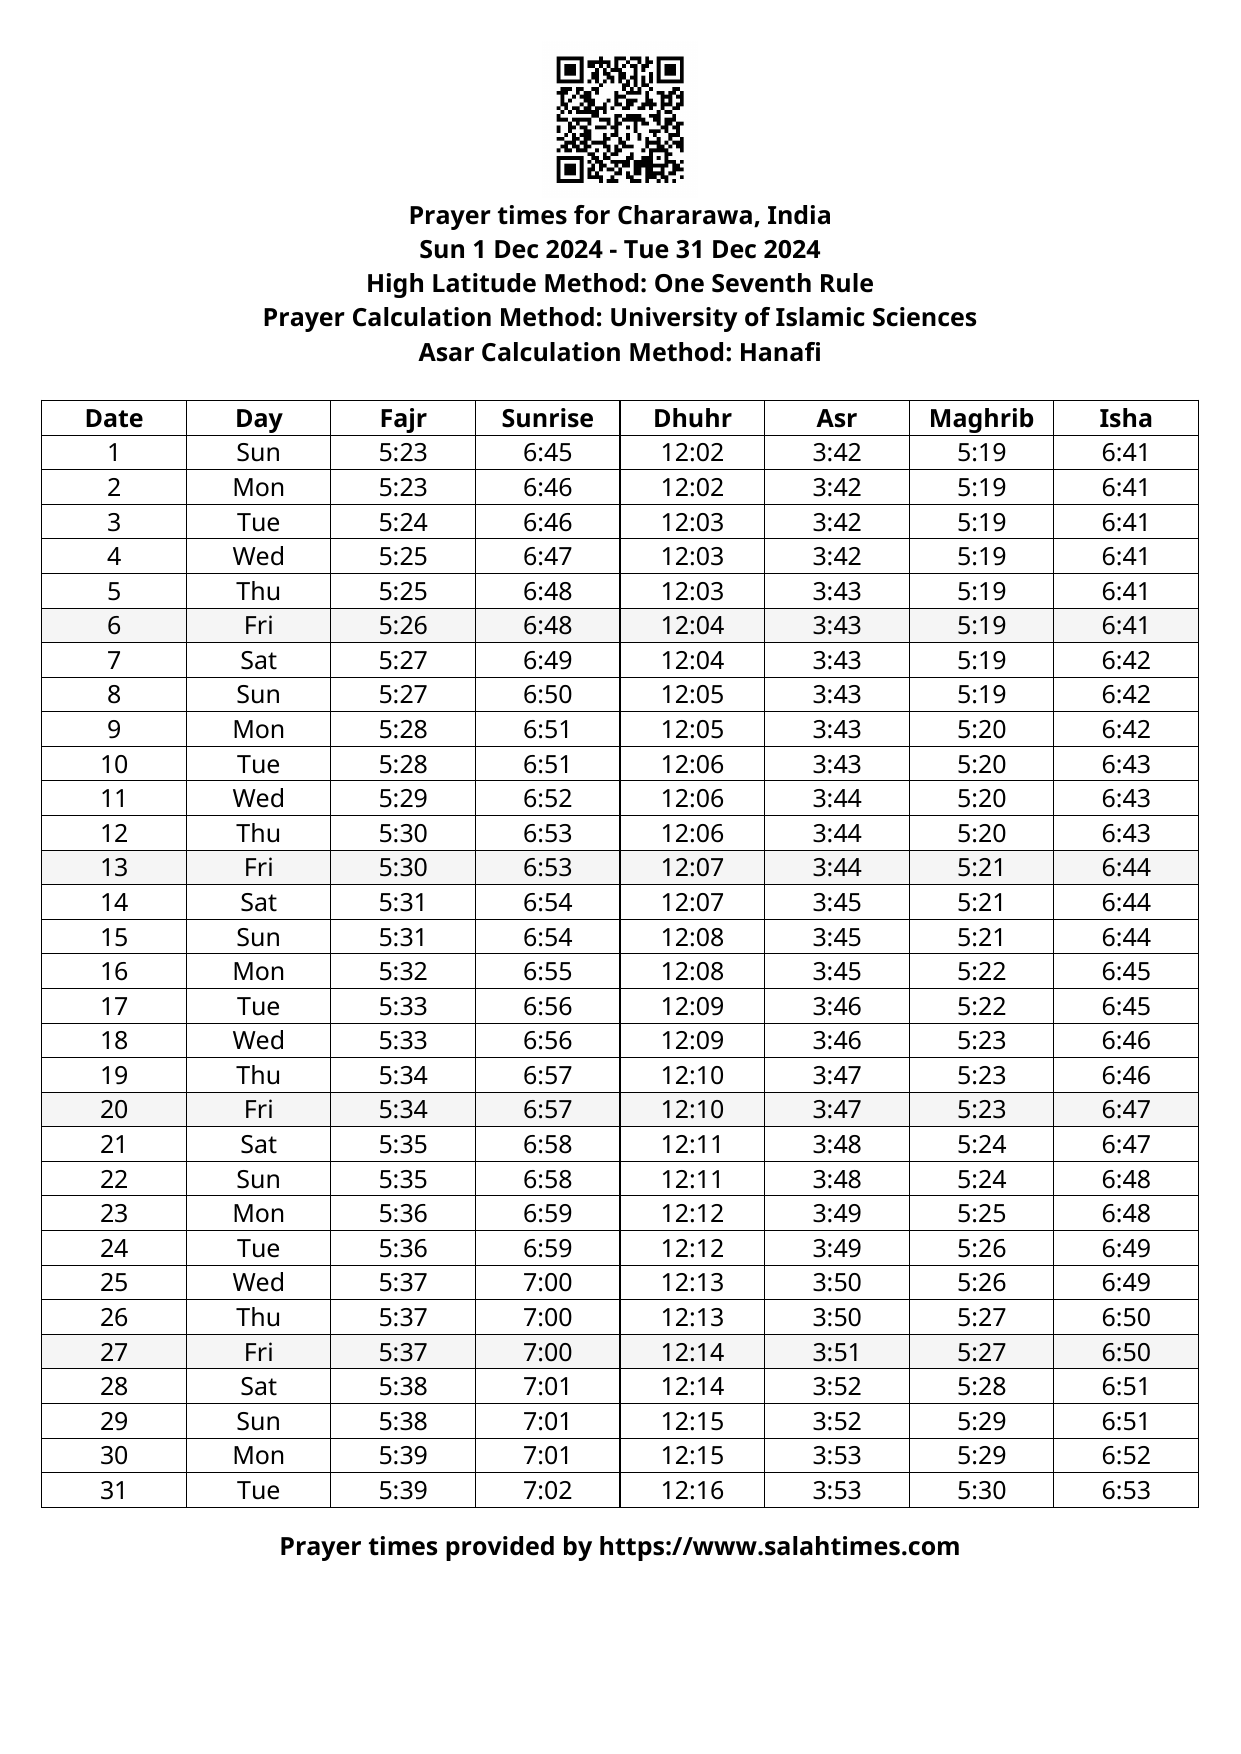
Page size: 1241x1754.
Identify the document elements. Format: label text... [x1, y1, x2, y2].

table_cell Mon [187, 712, 330, 746]
table_cell 5:38 [331, 1404, 475, 1437]
table_cell 5:29 [910, 1404, 1053, 1437]
table_cell 3:43 [765, 574, 909, 607]
table_cell 5:39 [331, 1439, 475, 1472]
table_cell 6 [42, 609, 186, 642]
table_cell 5:30 [331, 816, 475, 849]
table_cell 5:23 [910, 1058, 1053, 1092]
table_cell 6:41 [1054, 609, 1198, 642]
table_cell 17 [42, 989, 186, 1022]
text Asar Calculation Method: Hanafi [42, 334, 1198, 368]
table_cell Wed [187, 781, 330, 815]
table_cell 6:53 [476, 816, 619, 849]
table_cell 5:19 [910, 678, 1053, 711]
table_cell 5:39 [331, 1473, 475, 1507]
table_cell 5:31 [331, 885, 475, 919]
table_cell 3:52 [765, 1369, 909, 1403]
table_cell 12:05 [621, 678, 764, 711]
table_cell 2 [42, 470, 186, 504]
table_cell 6:45 [1054, 989, 1198, 1022]
table_cell 6:55 [476, 954, 619, 988]
table_cell 6:50 [1054, 1300, 1198, 1334]
table_cell 19 [42, 1058, 186, 1092]
table_cell 12:03 [621, 574, 764, 607]
table_cell 26 [42, 1300, 186, 1334]
table_cell 5:24 [910, 1162, 1053, 1195]
table_cell 5:36 [331, 1231, 475, 1264]
table_cell 12:06 [621, 816, 764, 849]
table_cell 7:02 [476, 1473, 619, 1507]
table_cell 6:56 [476, 989, 619, 1022]
table_cell 5:20 [910, 781, 1053, 815]
table_cell 6:44 [1054, 851, 1198, 884]
table_cell 8 [42, 678, 186, 711]
table_cell 6:49 [1054, 1266, 1198, 1299]
table_cell 5:28 [331, 747, 475, 780]
table_header Date [42, 401, 186, 434]
table_cell 12:11 [621, 1162, 764, 1195]
table_cell Mon [187, 954, 330, 988]
table_cell 12:11 [621, 1127, 764, 1161]
table_cell 12:04 [621, 643, 764, 677]
table_cell 31 [42, 1473, 186, 1507]
table_cell Thu [187, 1300, 330, 1334]
table_cell 3 [42, 505, 186, 538]
table_cell 3:49 [765, 1231, 909, 1264]
table_cell 3:43 [765, 712, 909, 746]
table_cell 3:50 [765, 1300, 909, 1334]
table_cell 5:25 [910, 1196, 1053, 1230]
table_cell Wed [187, 539, 330, 573]
table_cell Tue [187, 747, 330, 780]
table_cell 6:47 [476, 539, 619, 573]
table_cell 6:45 [1054, 954, 1198, 988]
table_cell 12:05 [621, 712, 764, 746]
table_cell 12:06 [621, 781, 764, 815]
table_cell Tue [187, 505, 330, 538]
table_cell 6:44 [1054, 885, 1198, 919]
table_cell 6:51 [1054, 1369, 1198, 1403]
table_cell Sun [187, 1404, 330, 1437]
table_cell 3:50 [765, 1266, 909, 1299]
table_cell 12:16 [621, 1473, 764, 1507]
table_cell Thu [187, 1058, 330, 1092]
table_cell 6:52 [476, 781, 619, 815]
table_cell 5:31 [331, 920, 475, 953]
table_cell 5:19 [910, 574, 1053, 607]
table_cell 12:13 [621, 1300, 764, 1334]
table_cell 4 [42, 539, 186, 573]
table_cell 6:43 [1054, 747, 1198, 780]
table_cell 6:50 [1054, 1335, 1198, 1368]
table_cell 13 [42, 851, 186, 884]
table_cell 3:44 [765, 781, 909, 815]
table_cell Wed [187, 1266, 330, 1299]
table_cell 5:29 [910, 1439, 1053, 1472]
table_cell 6:41 [1054, 574, 1198, 607]
table_cell 6:43 [1054, 781, 1198, 815]
table_cell 5:26 [910, 1266, 1053, 1299]
table_cell 3:43 [765, 609, 909, 642]
table_cell 27 [42, 1335, 186, 1368]
table_cell 5:27 [910, 1335, 1053, 1368]
table_cell 5:35 [331, 1162, 475, 1195]
table_cell 3:47 [765, 1058, 909, 1092]
table_cell 6:44 [1054, 920, 1198, 953]
table_cell 6:41 [1054, 505, 1198, 538]
table_cell Tue [187, 1473, 330, 1507]
table_cell 18 [42, 1024, 186, 1057]
table_cell Fri [187, 851, 330, 884]
table_cell 5:21 [910, 885, 1053, 919]
table_cell 12:03 [621, 505, 764, 538]
table_cell 12:02 [621, 436, 764, 469]
table_cell 6:45 [476, 436, 619, 469]
table_cell Wed [187, 1024, 330, 1057]
table_cell 3:53 [765, 1473, 909, 1507]
table_cell 7:01 [476, 1369, 619, 1403]
table_cell 5:32 [331, 954, 475, 988]
table_cell 22 [42, 1162, 186, 1195]
table_cell 6:51 [1054, 1404, 1198, 1437]
text Prayer times for Chararawa, India [42, 198, 1198, 232]
table_cell 5:33 [331, 989, 475, 1022]
table_cell 5:21 [910, 851, 1053, 884]
table_cell 6:42 [1054, 712, 1198, 746]
table_cell 3:51 [765, 1335, 909, 1368]
table_cell 3:43 [765, 643, 909, 677]
table_cell 12:10 [621, 1093, 764, 1126]
table_cell 3:53 [765, 1439, 909, 1472]
table_cell 3:44 [765, 816, 909, 849]
table_cell 3:46 [765, 989, 909, 1022]
table_cell 6:49 [476, 643, 619, 677]
table_cell 6:41 [1054, 539, 1198, 573]
table_cell 5:38 [331, 1369, 475, 1403]
table_cell 5:19 [910, 609, 1053, 642]
table_cell 12:08 [621, 954, 764, 988]
table_cell 5:24 [331, 505, 475, 538]
text Prayer Calculation Method: University of Islamic Sciences [42, 300, 1198, 334]
table_cell 6:54 [476, 920, 619, 953]
table_cell 6:51 [476, 712, 619, 746]
table_cell 5:27 [331, 643, 475, 677]
table_cell 3:52 [765, 1404, 909, 1437]
table_cell Sat [187, 885, 330, 919]
table_cell 6:56 [476, 1024, 619, 1057]
table_cell 6:52 [1054, 1439, 1198, 1472]
table_cell 12:13 [621, 1266, 764, 1299]
table_cell 3:45 [765, 885, 909, 919]
table_cell 5:29 [331, 781, 475, 815]
table_cell 6:48 [1054, 1162, 1198, 1195]
table_cell Fri [187, 1093, 330, 1126]
table_cell 5:23 [910, 1024, 1053, 1057]
table_cell 12:15 [621, 1404, 764, 1437]
table_cell 6:59 [476, 1196, 619, 1230]
table_cell 12:09 [621, 989, 764, 1022]
table_cell 5:19 [910, 539, 1053, 573]
table_cell 28 [42, 1369, 186, 1403]
table_cell 23 [42, 1196, 186, 1230]
table_cell Sun [187, 920, 330, 953]
table_cell 12:07 [621, 885, 764, 919]
table_cell 3:48 [765, 1127, 909, 1161]
table_header Sunrise [476, 401, 619, 434]
table_cell 3:44 [765, 851, 909, 884]
table_cell 12:14 [621, 1369, 764, 1403]
table_header Fajr [331, 401, 475, 434]
table_cell 6:47 [1054, 1127, 1198, 1161]
table_cell 6:48 [476, 574, 619, 607]
table_cell 12:06 [621, 747, 764, 780]
table_cell 5:20 [910, 712, 1053, 746]
table_cell 6:54 [476, 885, 619, 919]
table_cell 3:42 [765, 505, 909, 538]
table_cell Mon [187, 1439, 330, 1472]
table_cell 6:46 [476, 470, 619, 504]
table_header Isha [1054, 401, 1198, 434]
table_cell 12:09 [621, 1024, 764, 1057]
table_cell 7:00 [476, 1300, 619, 1334]
table_cell 25 [42, 1266, 186, 1299]
table_cell 12:02 [621, 470, 764, 504]
table_cell 5:23 [331, 470, 475, 504]
table_cell 7:00 [476, 1335, 619, 1368]
table_cell 30 [42, 1439, 186, 1472]
table_cell 12 [42, 816, 186, 849]
table_cell 6:59 [476, 1231, 619, 1264]
table_cell 20 [42, 1093, 186, 1126]
table_cell 3:49 [765, 1196, 909, 1230]
table_cell 6:57 [476, 1093, 619, 1126]
table_cell 7:01 [476, 1439, 619, 1472]
table_cell Thu [187, 816, 330, 849]
table_cell 6:43 [1054, 816, 1198, 849]
table_cell 6:49 [1054, 1231, 1198, 1264]
picture [542, 41, 699, 198]
table_cell Tue [187, 989, 330, 1022]
table_cell Sun [187, 436, 330, 469]
table_cell 5:27 [331, 678, 475, 711]
text High Latitude Method: One Seventh Rule [42, 266, 1198, 300]
table_cell 5:28 [331, 712, 475, 746]
table_cell 5:37 [331, 1335, 475, 1368]
table_cell 3:43 [765, 678, 909, 711]
table_cell 29 [42, 1404, 186, 1437]
table_cell 5:22 [910, 954, 1053, 988]
table_cell 6:48 [1054, 1196, 1198, 1230]
table_cell 5:19 [910, 505, 1053, 538]
table_cell 7:01 [476, 1404, 619, 1437]
table_cell 6:48 [476, 609, 619, 642]
table_cell 3:48 [765, 1162, 909, 1195]
table_cell 5:36 [331, 1196, 475, 1230]
table_cell 15 [42, 920, 186, 953]
table_cell 5:24 [910, 1127, 1053, 1161]
table_cell 5:34 [331, 1093, 475, 1126]
table_cell 24 [42, 1231, 186, 1264]
table_cell 5:27 [910, 1300, 1053, 1334]
table_cell 1 [42, 436, 186, 469]
table_cell 6:42 [1054, 643, 1198, 677]
table_cell 5:30 [331, 851, 475, 884]
table_cell 12:03 [621, 539, 764, 573]
table_cell 6:46 [1054, 1058, 1198, 1092]
table_cell 5:28 [910, 1369, 1053, 1403]
table_cell Sat [187, 1369, 330, 1403]
table_cell 5:30 [910, 1473, 1053, 1507]
table_cell 3:42 [765, 436, 909, 469]
table_cell 12:14 [621, 1335, 764, 1368]
table_cell 5:26 [331, 609, 475, 642]
table_cell 12:08 [621, 920, 764, 953]
table_cell 6:51 [476, 747, 619, 780]
table_cell 5:19 [910, 643, 1053, 677]
table_cell 3:42 [765, 539, 909, 573]
table_cell 6:57 [476, 1058, 619, 1092]
table_cell 6:53 [1054, 1473, 1198, 1507]
table_cell 5:21 [910, 920, 1053, 953]
table_cell Sat [187, 1127, 330, 1161]
table_cell 5:25 [331, 574, 475, 607]
table_cell 5:23 [331, 436, 475, 469]
table_cell 12:07 [621, 851, 764, 884]
table_cell 7:00 [476, 1266, 619, 1299]
table_cell Mon [187, 1196, 330, 1230]
table_cell 5:35 [331, 1127, 475, 1161]
text Prayer times provided by https://www.salahtimes.com [42, 1528, 1198, 1563]
table_cell 5:37 [331, 1300, 475, 1334]
table_header Day [187, 401, 330, 434]
table_cell 5:20 [910, 816, 1053, 849]
table_cell 12:12 [621, 1196, 764, 1230]
table_header Dhuhr [621, 401, 764, 434]
table_cell 3:47 [765, 1093, 909, 1126]
table_cell 6:50 [476, 678, 619, 711]
table_cell 5 [42, 574, 186, 607]
table_cell 16 [42, 954, 186, 988]
table_cell 6:41 [1054, 470, 1198, 504]
table_cell 10 [42, 747, 186, 780]
table_cell 5:25 [331, 539, 475, 573]
table_cell 12:10 [621, 1058, 764, 1092]
table_cell 5:23 [910, 1093, 1053, 1126]
table_cell 5:37 [331, 1266, 475, 1299]
table_cell 5:19 [910, 436, 1053, 469]
table_cell 3:43 [765, 747, 909, 780]
table_cell 5:22 [910, 989, 1053, 1022]
table_cell 11 [42, 781, 186, 815]
table_cell 3:42 [765, 470, 909, 504]
table_cell Thu [187, 574, 330, 607]
table_cell 14 [42, 885, 186, 919]
table_cell 6:58 [476, 1127, 619, 1161]
table_cell 6:41 [1054, 436, 1198, 469]
table_cell 5:26 [910, 1231, 1053, 1264]
table_cell 6:53 [476, 851, 619, 884]
table_cell Fri [187, 1335, 330, 1368]
table_cell 5:34 [331, 1058, 475, 1092]
table_header Maghrib [910, 401, 1053, 434]
table_cell 6:47 [1054, 1093, 1198, 1126]
table_cell Sat [187, 643, 330, 677]
table_cell 21 [42, 1127, 186, 1161]
table_cell 6:46 [476, 505, 619, 538]
table_cell 5:33 [331, 1024, 475, 1057]
table_cell Tue [187, 1231, 330, 1264]
table_cell 6:42 [1054, 678, 1198, 711]
table_cell 3:45 [765, 920, 909, 953]
table_cell 5:19 [910, 470, 1053, 504]
table_cell Fri [187, 609, 330, 642]
table_cell 12:12 [621, 1231, 764, 1264]
table_cell 12:15 [621, 1439, 764, 1472]
table_cell 5:20 [910, 747, 1053, 780]
table_cell Mon [187, 470, 330, 504]
table_cell 6:58 [476, 1162, 619, 1195]
table_cell 3:45 [765, 954, 909, 988]
table_cell 12:04 [621, 609, 764, 642]
table_cell 6:46 [1054, 1024, 1198, 1057]
table_cell 3:46 [765, 1024, 909, 1057]
table_cell Sun [187, 1162, 330, 1195]
text Sun 1 Dec 2024 - Tue 31 Dec 2024 [42, 232, 1198, 266]
table_cell 7 [42, 643, 186, 677]
table_header Asr [765, 401, 909, 434]
table_cell Sun [187, 678, 330, 711]
table_cell 9 [42, 712, 186, 746]
